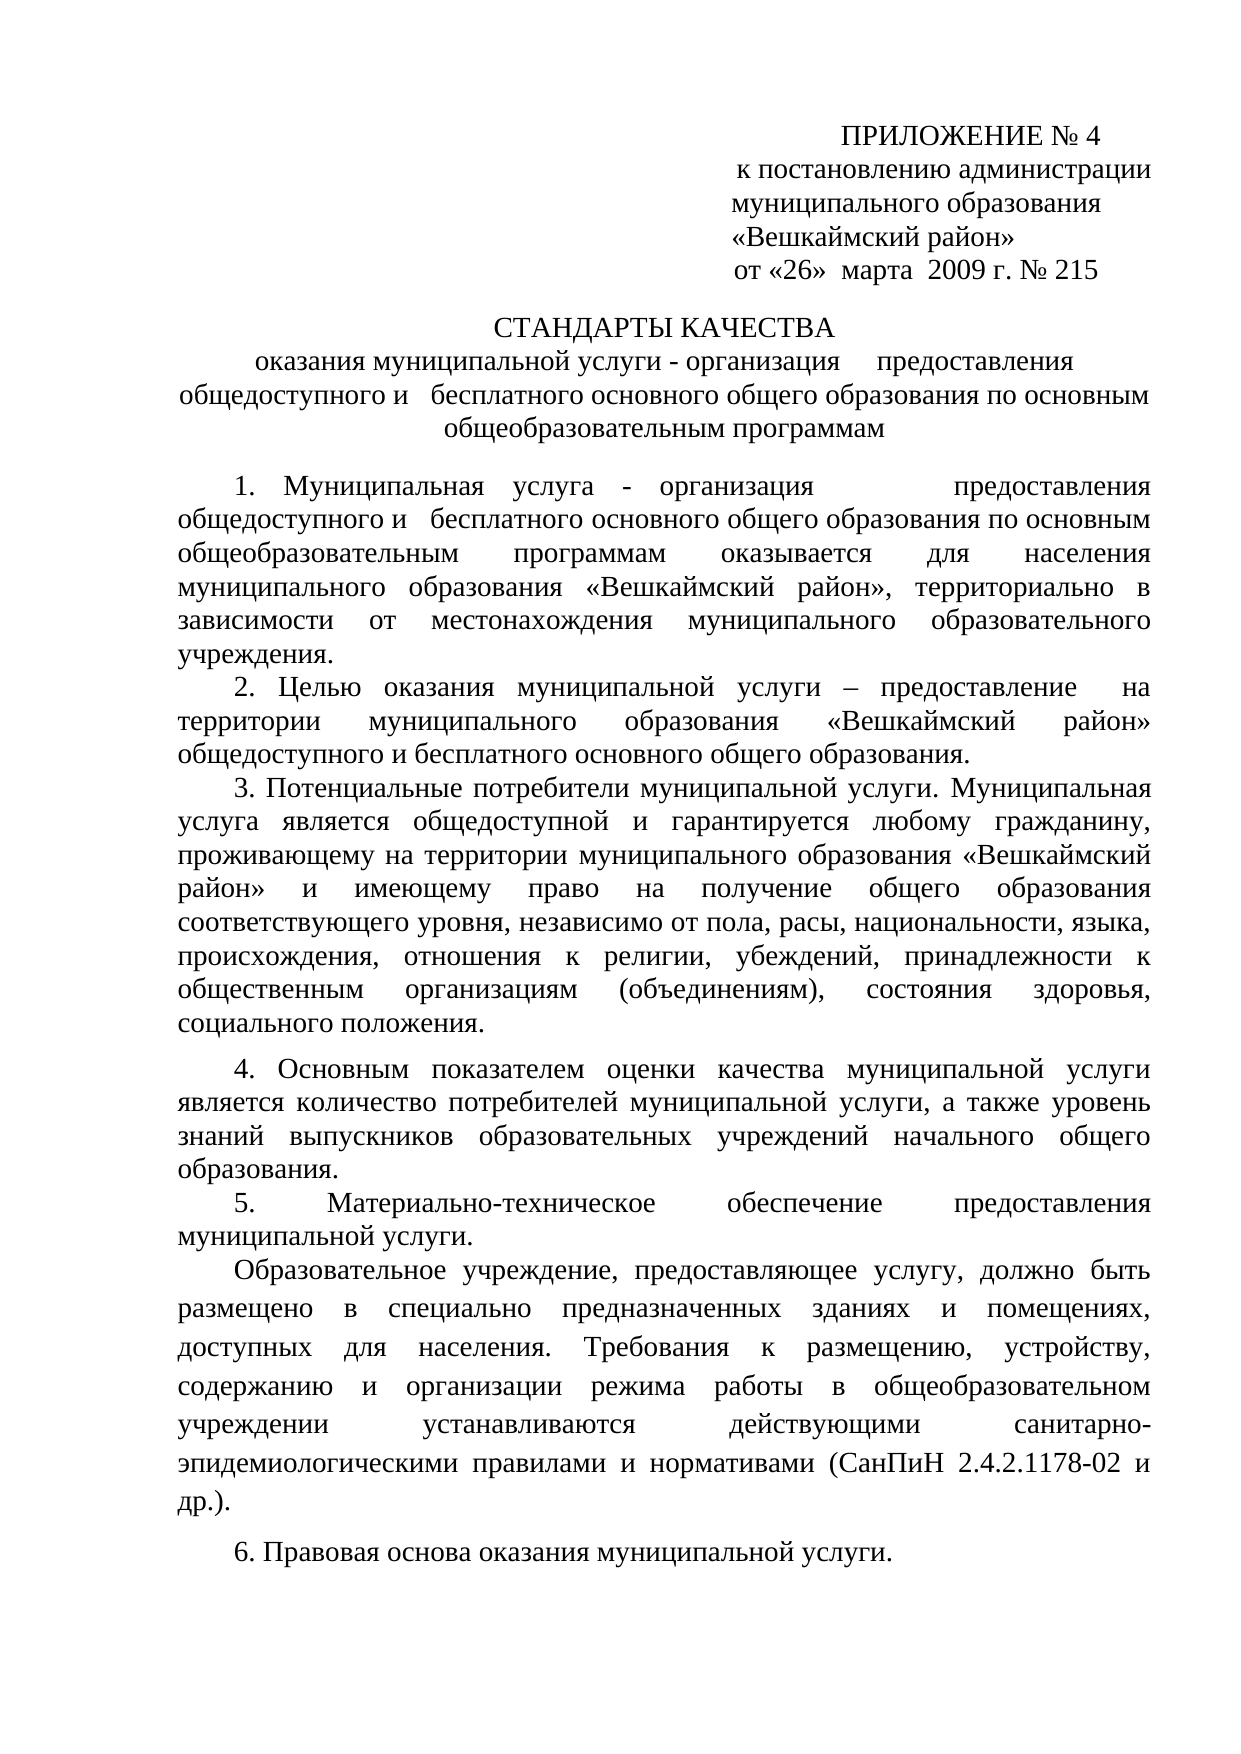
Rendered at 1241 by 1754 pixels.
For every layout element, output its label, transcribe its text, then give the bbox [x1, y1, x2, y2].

title СТАНДАРТЫ КАЧЕСТВА [177, 310, 1152, 343]
text к постановлению администрации [177, 152, 1152, 185]
title оказания муниципальной услуги - организация предоставления общедоступного и бесплатного основного общего образования по основным общеобразовательным программам [177, 343, 1152, 444]
text 2. Целью оказания муниципальной услуги – предоставление на территории муниципального образования «Вешкаймский район» общедоступного и бесплатного основного общего образования. [177, 669, 1152, 770]
text «Вешкаймский район» [177, 219, 1152, 252]
text 4. Основным показателем оценки качества муниципальной услуги является количество потребителей муниципальной услуги, а также уровень знаний выпускников образовательных учреждений начального общего образования. [177, 1051, 1152, 1185]
text от «26» марта . № 215 [177, 252, 1152, 286]
text муниципального образования [177, 185, 1152, 219]
text 6. Правовая основа оказания муниципальной услуги. [177, 1534, 1152, 1568]
text Образовательное учреждение, предоставляющее услугу, должно быть размещено в специально предназначенных зданиях и помещениях, доступных для населения. Требования к размещению, устройству, содержанию и организации режима работы в общеобразовательном учреждении устанавливаются действующими санитарно-эпидемиологическими правилами и нормативами (СанПиН 2.4.2.1178-02 и др.). [177, 1252, 1152, 1517]
text 5. Материально-техническое обеспечение предоставления муниципальной услуги. [177, 1185, 1152, 1252]
text ПРИЛОЖЕНИЕ № 4 [177, 118, 1152, 152]
text 1. Муниципальная услуга - организация предоставления общедоступного и бесплатного основного общего образования по основным общеобразовательным программам оказывается для населения муниципального образования «Вешкаймский район», территориально в зависимости от местонахождения муниципального образовательного учреждения. [177, 468, 1152, 669]
text 3. Потенциальные потребители муниципальной услуги. Муниципальная услуга является общедоступной и гарантируется любому гражданину, проживающему на территории муниципального образования «Вешкаймский район» и имеющему право на получение общего образования соответствующего уровня, независимо от пола, расы, национальности, языка, происхождения, отношения к религии, убеждений, принадлежности к общественным организациям (объединениям), состояния здоровья, социального положения. [177, 770, 1152, 1038]
